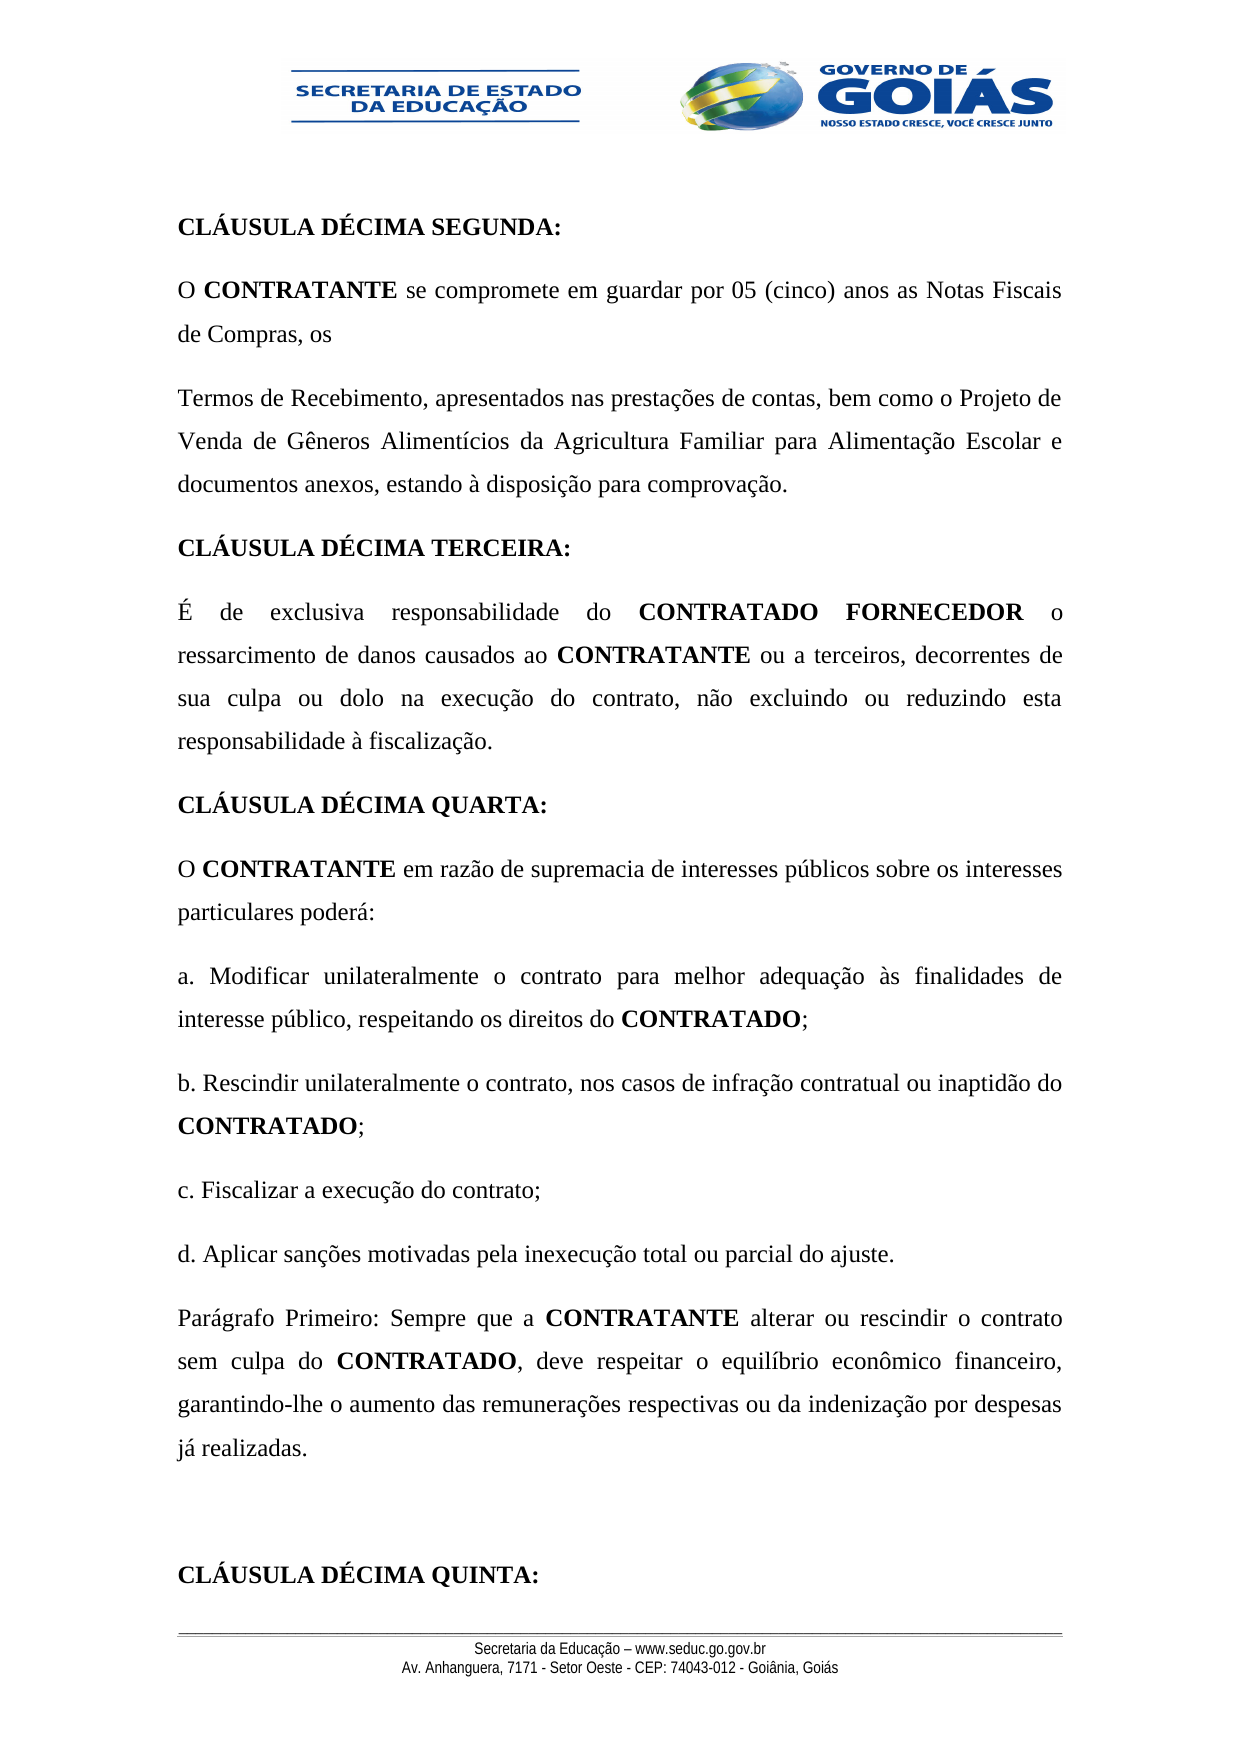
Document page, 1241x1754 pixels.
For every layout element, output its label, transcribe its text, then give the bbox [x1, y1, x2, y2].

text CLÁUSULA DÉCIMA QUINTA: [177, 1561, 1063, 1589]
picture [280, 58, 1066, 135]
text c. Fiscalizar a execução do contrato; [177, 1175, 1063, 1204]
text O CONTRATANTE em razão de supremacia de interesses públicos sobre os interesses particulares poderá: [177, 854, 1063, 926]
text Termos de Recebimento, apresentados nas prestações de contas, bem como o Projeto de Venda de Gêneros Alimentícios da Agricultura Familiar para Alimentação Escolar e documentos anexos, estando à disposição para comprovação. [177, 383, 1063, 498]
text CLÁUSULA DÉCIMA QUARTA: [177, 790, 1063, 819]
text d. Aplicar sanções motivadas pela inexecução total ou parcial do ajuste. [177, 1239, 1063, 1268]
text É de exclusiva responsabilidade do CONTRATADO FORNECEDOR o ressarcimento de danos causados ao CONTRATANTE ou a terceiros, decorrentes de sua culpa ou dolo na execução do contrato, não excluindo ou reduzindo esta responsabilidade à fiscalização. [177, 597, 1063, 755]
text CLÁUSULA DÉCIMA TERCEIRA: [177, 533, 1063, 562]
text O CONTRATANTE se compromete em guardar por 05 (cinco) anos as Notas Fiscais de Compras, os [177, 276, 1063, 347]
text Parágrafo Primeiro: Sempre que a CONTRATANTE alterar ou rescindir o contrato sem culpa do CONTRATADO, deve respeitar o equilíbrio econômico financeiro, garantindo-lhe o aumento das remunerações respectivas ou da indenização por despesas já realizadas. [177, 1303, 1063, 1461]
text a. Modificar unilateralmente o contrato para melhor adequação às finalidades de interesse público, respeitando os direitos do CONTRATADO; [177, 961, 1063, 1033]
text CLÁUSULA DÉCIMA SEGUNDA: [177, 212, 1063, 240]
text b. Rescindir unilateralmente o contrato, nos casos de infração contratual ou inaptidão do CONTRATADO; [177, 1068, 1063, 1140]
